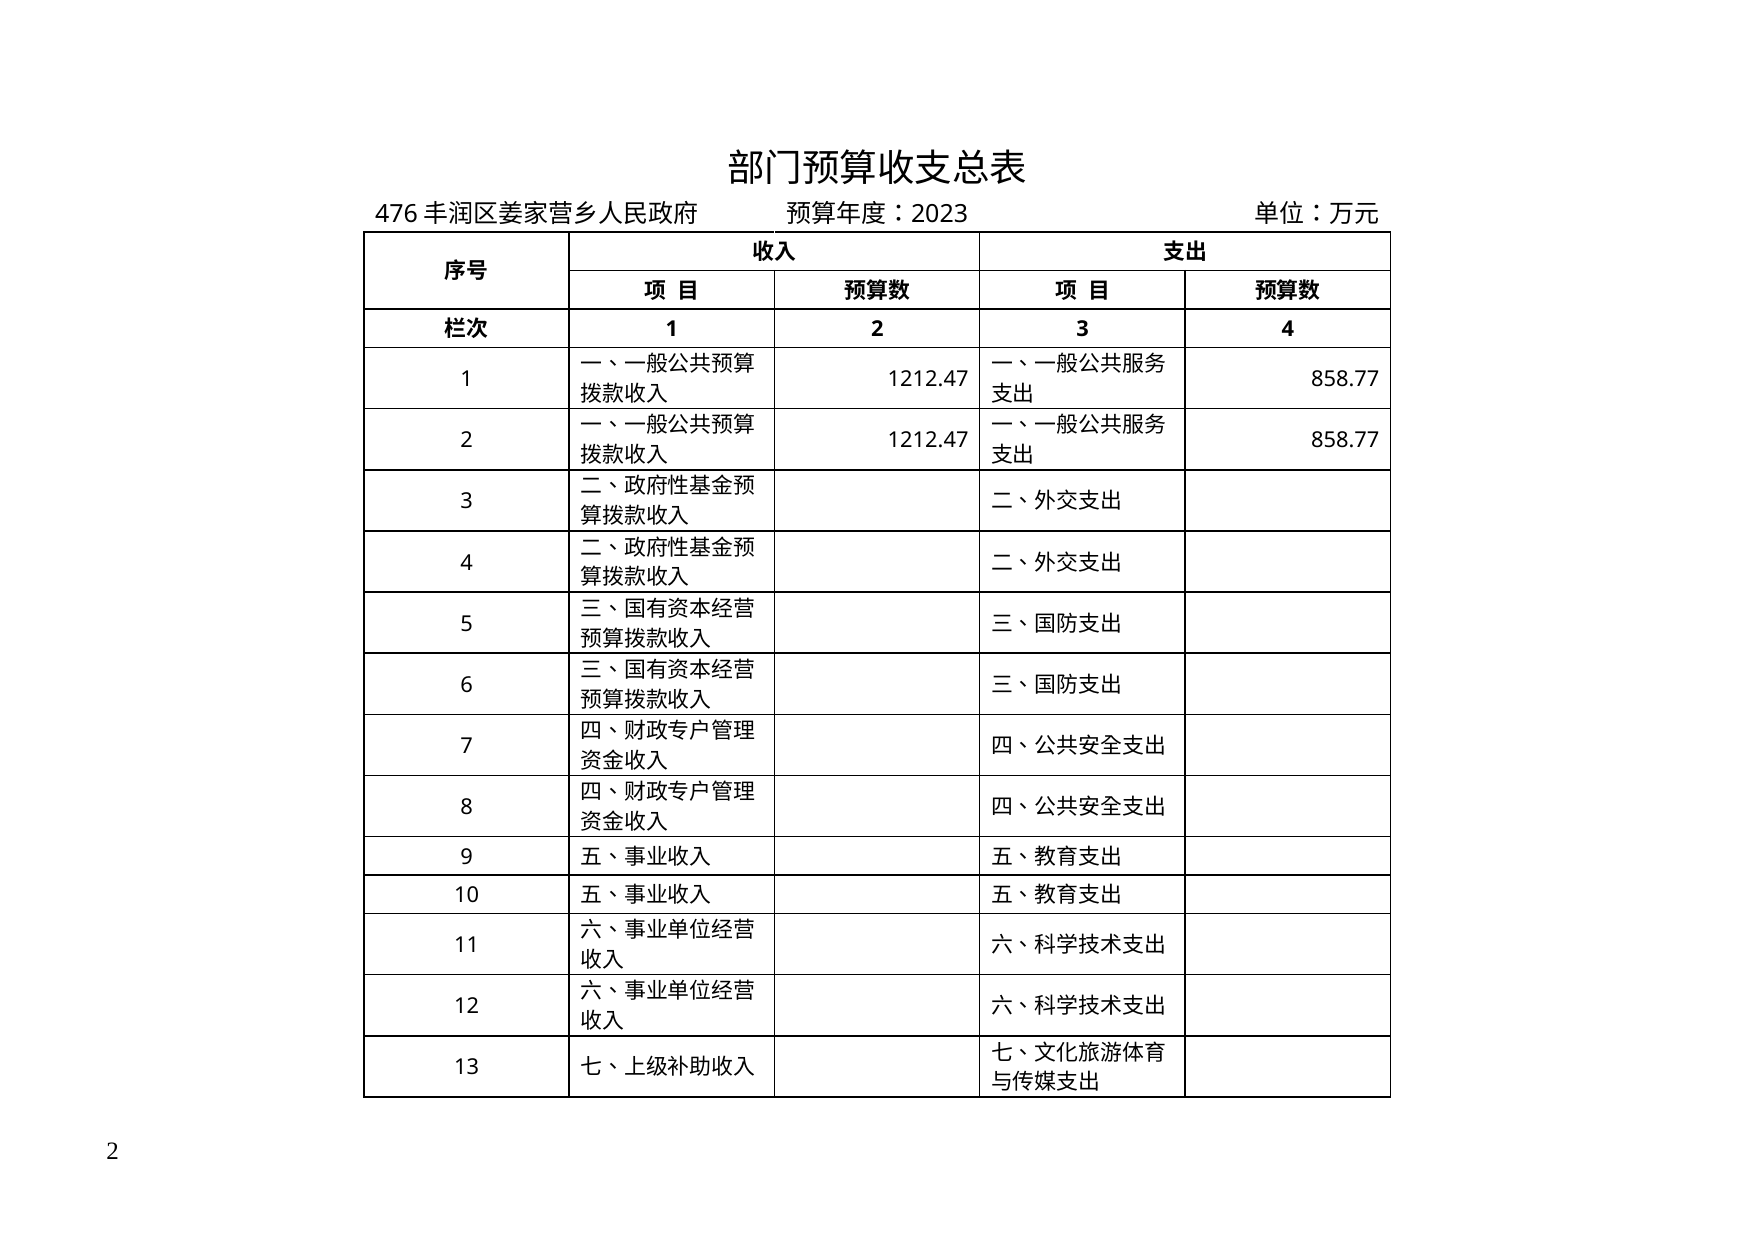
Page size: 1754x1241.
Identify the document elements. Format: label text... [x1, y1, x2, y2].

table_cell 二、外交支出 [980, 532, 1184, 591]
table_cell 12 [365, 975, 568, 1035]
table_cell 五、教育支出 [980, 837, 1184, 874]
table_cell 6 [365, 654, 568, 713]
table_cell [1186, 975, 1390, 1035]
table_cell [1186, 914, 1390, 974]
table_cell [775, 914, 979, 974]
table_header 476丰润区姜家营乡人民政府 [365, 195, 774, 231]
table_cell [775, 776, 979, 836]
table_cell [775, 532, 979, 591]
table_cell 三、国有资本经营预算拨款收入 [570, 654, 774, 713]
table_cell [775, 715, 979, 774]
table_cell 五、事业收入 [570, 876, 774, 913]
table_cell 支出 [980, 233, 1390, 270]
table_cell 5 [365, 593, 568, 652]
table_cell 四、财政专户管理资金收入 [570, 715, 774, 774]
table_cell [775, 837, 979, 874]
table_cell 4 [1186, 310, 1390, 347]
table_cell [1186, 532, 1390, 591]
table_cell 1 [365, 348, 568, 408]
table_cell 三、国防支出 [980, 593, 1184, 652]
table_cell 六、科学技术支出 [980, 914, 1184, 974]
table_cell 五、教育支出 [980, 876, 1184, 913]
table_cell [1186, 776, 1390, 836]
table_cell [775, 1037, 979, 1096]
table_cell 一、一般公共预算拨款收入 [570, 409, 774, 469]
table_cell 项 目 [980, 271, 1184, 308]
table_cell [1186, 715, 1390, 774]
table_cell 二、政府性基金预算拨款收入 [570, 471, 774, 530]
table_cell 9 [365, 837, 568, 874]
table_cell 七、上级补助收入 [570, 1037, 774, 1096]
table_cell 13 [365, 1037, 568, 1096]
table_cell 4 [365, 532, 568, 591]
table_cell 858.77 [1186, 348, 1390, 408]
table_cell 3 [980, 310, 1184, 347]
table_cell [775, 876, 979, 913]
table_cell 1212.47 [775, 348, 979, 408]
table_cell 858.77 [1186, 409, 1390, 469]
table_cell 四、财政专户管理资金收入 [570, 776, 774, 836]
table_cell 一、一般公共服务支出 [980, 348, 1184, 408]
table_header 预算年度：2023 [775, 195, 979, 231]
table_cell [1186, 1037, 1390, 1096]
table_cell 二、外交支出 [980, 471, 1184, 530]
table_cell 六、科学技术支出 [980, 975, 1184, 1035]
table_cell 栏次 [365, 310, 568, 347]
table_cell [775, 975, 979, 1035]
table_cell [775, 471, 979, 530]
table_cell 六、事业单位经营收入 [570, 975, 774, 1035]
table_cell 8 [365, 776, 568, 836]
table_cell 七、文化旅游体育与传媒支出 [980, 1037, 1184, 1096]
table_cell 一、一般公共预算拨款收入 [570, 348, 774, 408]
table_cell 项 目 [570, 271, 774, 308]
table_cell 预算数 [775, 271, 979, 308]
table_cell [775, 593, 979, 652]
table_cell [775, 654, 979, 713]
table_cell [1186, 593, 1390, 652]
table_cell 二、政府性基金预算拨款收入 [570, 532, 774, 591]
table_cell 预算数 [1186, 271, 1390, 308]
table_cell [1186, 876, 1390, 913]
table_cell 六、事业单位经营收入 [570, 914, 774, 974]
table_cell 四、公共安全支出 [980, 776, 1184, 836]
table_cell [1186, 837, 1390, 874]
table_cell 三、国有资本经营预算拨款收入 [570, 593, 774, 652]
table_cell 3 [365, 471, 568, 530]
table_cell 11 [365, 914, 568, 974]
table_cell 序号 [365, 233, 568, 308]
text 部门预算收支总表 [106, 142, 1648, 193]
table_cell 1 [570, 310, 774, 347]
table_cell 1212.47 [775, 409, 979, 469]
table_cell 一、一般公共服务支出 [980, 409, 1184, 469]
table_cell 7 [365, 715, 568, 774]
table_header 单位：万元 [980, 195, 1390, 231]
table_cell 2 [775, 310, 979, 347]
table_cell [1186, 654, 1390, 713]
table_cell [1186, 471, 1390, 530]
table_cell 五、事业收入 [570, 837, 774, 874]
table_cell 2 [365, 409, 568, 469]
table_cell 三、国防支出 [980, 654, 1184, 713]
table_cell 四、公共安全支出 [980, 715, 1184, 774]
table_cell 收入 [570, 233, 979, 270]
table_cell 10 [365, 876, 568, 913]
